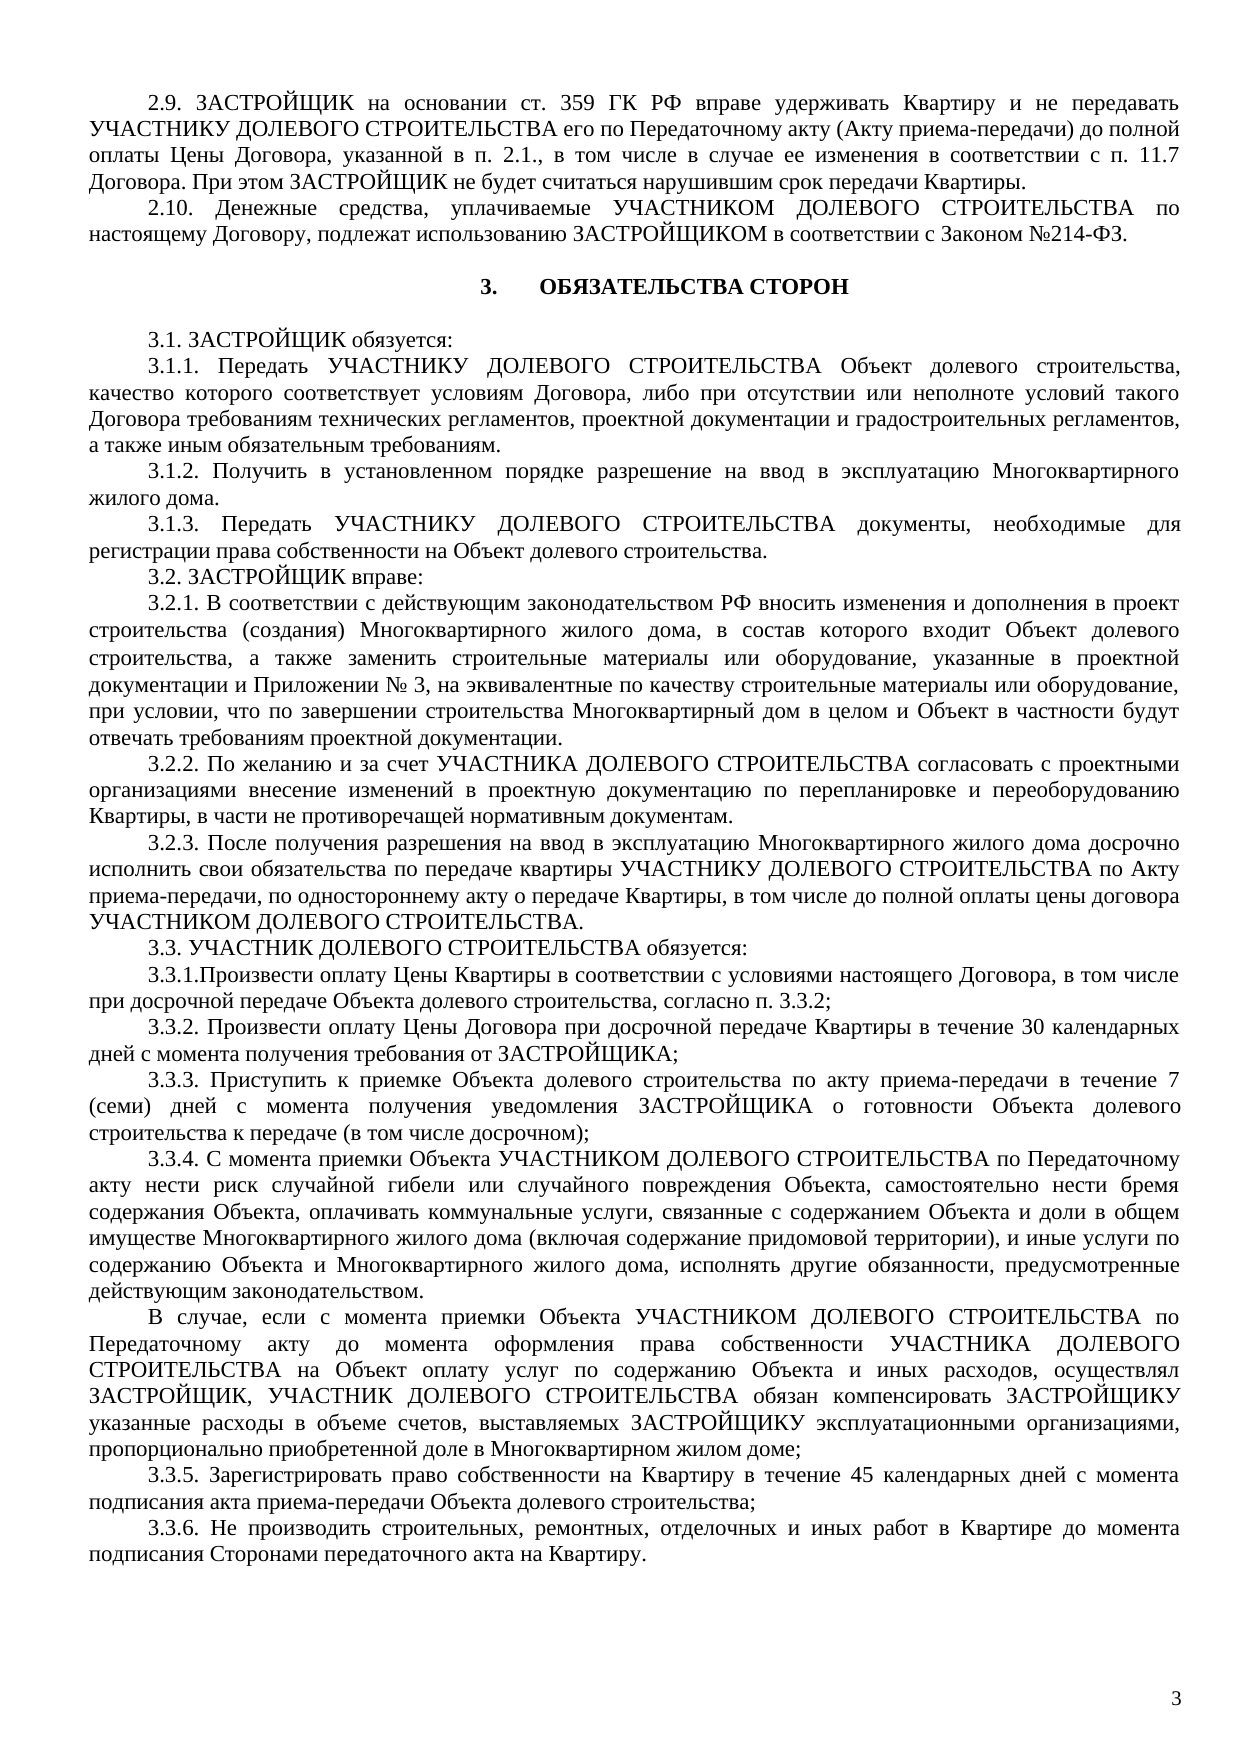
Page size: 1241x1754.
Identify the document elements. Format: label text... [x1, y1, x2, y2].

text 3.2.1. В соответствии с действующим законодательством РФ вносить изменения и дополнения в проект строительства (создания) Многоквартирного жилого дома, в состав которого входит Объект долевого строительства, а также заменить строительные материалы или оборудование, указанные в проектной документации и Приложении № 3, на эквивалентные по качеству строительные материалы или оборудование, при условии, что по завершении строительства Многоквартирный дом в целом и Объект в частности будут отвечать требованиям проектной документации. [89, 589, 1181, 750]
text 3.2.3. После получения разрешения на ввод в эксплуатацию Многоквартирного жилого дома досрочно исполнить свои обязательства по передаче квартиры УЧАСТНИКУ ДОЛЕВОГО СТРОИТЕЛЬСТВА по Акту приема-передачи, по одностороннему акту о передаче Квартиры, в том числе до полной оплаты цены договора УЧАСТНИКОМ ДОЛЕВОГО СТРОИТЕЛЬСТВА. [89, 829, 1181, 934]
text 3.3.4. С момента приемки Объекта УЧАСТНИКОМ ДОЛЕВОГО СТРОИТЕЛЬСТВА по Передаточному акту нести риск случайной гибели или случайного повреждения Объекта, самостоятельно нести бремя содержания Объекта, оплачивать коммунальные услуги, связанные с содержанием Объекта и доли в общем имуществе Многоквартирного жилого дома (включая содержание придомовой территории), и иные услуги по содержанию Объекта и Многоквартирного жилого дома, исполнять другие обязанности, предусмотренные действующим законодательством. [89, 1145, 1181, 1303]
text 3.1.1. Передать УЧАСТНИКУ ДОЛЕВОГО СТРОИТЕЛЬСТВА Объект долевого строительства, качество которого соответствует условиям Договора, либо при отсутствии или неполноте условий такого Договора требованиям технических регламентов, проектной документации и градостроительных регламентов, а также иным обязательным требованиям. [89, 352, 1181, 458]
list ОБЯЗАТЕЛЬСТВА СТОРОН [148, 273, 1181, 299]
text В случае, если с момента приемки Объекта УЧАСТНИКОМ ДОЛЕВОГО СТРОИТЕЛЬСТВА по Передаточному акту до момента оформления права собственности УЧАСТНИКА ДОЛЕВОГО СТРОИТЕЛЬСТВА на Объект оплату услуг по содержанию Объекта и иных расходов, осуществлял ЗАСТРОЙЩИК, УЧАСТНИК ДОЛЕВОГО СТРОИТЕЛЬСТВА обязан компенсировать ЗАСТРОЙЩИКУ указанные расходы в объеме счетов, выставляемых ЗАСТРОЙЩИКУ эксплуатационными организациями, пропорционально приобретенной доле в Многоквартирном жилом доме; [89, 1303, 1181, 1461]
text 3.1. ЗАСТРОЙЩИК обязуется: [89, 326, 1181, 352]
text 3.1.3. Передать УЧАСТНИКУ ДОЛЕВОГО СТРОИТЕЛЬСТВА документы, необходимые для регистрации права собственности на Объект долевого строительства. [89, 510, 1181, 563]
text 3.3.1.Произвести оплату Цены Квартиры в соответствии с условиями настоящего Договора, в том числе при досрочной передаче Объекта долевого строительства, согласно п. 3.3.2; [89, 961, 1181, 1013]
text 3.1.2. Получить в установленном порядке разрешение на ввод в эксплуатацию Многоквартирного жилого дома. [89, 458, 1181, 510]
text 3.2.2. По желанию и за счет УЧАСТНИКА ДОЛЕВОГО СТРОИТЕЛЬСТВА согласовать с проектными организациями внесение изменений в проектную документацию по перепланировке и переоборудованию Квартиры, в части не противоречащей нормативным документам. [89, 750, 1181, 829]
text 3.3.3. Приступить к приемке Объекта долевого строительства по акту приема-передачи в течение 7 (семи) дней с момента получения уведомления ЗАСТРОЙЩИКА о готовности Объекта долевого строительства к передаче (в том числе досрочном); [89, 1066, 1181, 1145]
text 3.3.5. Зарегистрировать право собственности на Квартиру в течение 45 календарных дней с момента подписания акта приема-передачи Объекта долевого строительства; [89, 1461, 1181, 1514]
text 3.2. ЗАСТРОЙЩИК вправе: [89, 563, 1181, 589]
text 3.3. УЧАСТНИК ДОЛЕВОГО СТРОИТЕЛЬСТВА обязуется: [89, 934, 1181, 961]
text 2.9. ЗАСТРОЙЩИК на основании ст. 359 ГК РФ вправе удерживать Квартиру и не передавать УЧАСТНИКУ ДОЛЕВОГО СТРОИТЕЛЬСТВА его по Передаточному акту (Акту приема-передачи) до полной оплаты Цены Договора, указанной в п. 2.1., в том числе в случае ее изменения в соответствии с п. 11.7 Договора. При этом ЗАСТРОЙЩИК не будет считаться нарушившим срок передачи Квартиры. [89, 89, 1181, 194]
text 3.3.6. Не производить строительных, ремонтных, отделочных и иных работ в Квартире до момента подписания Сторонами передаточного акта на Квартиру. [89, 1514, 1181, 1567]
text 2.10. Денежные средства, уплачиваемые УЧАСТНИКОМ ДОЛЕВОГО СТРОИТЕЛЬСТВА по настоящему Договору, подлежат использованию ЗАСТРОЙЩИКОМ в соответствии с Законом №214-ФЗ. [89, 194, 1181, 247]
text 3.3.2. Произвести оплату Цены Договора при досрочной передаче Квартиры в течение 30 календарных дней с момента получения требования от ЗАСТРОЙЩИКА; [89, 1013, 1181, 1066]
